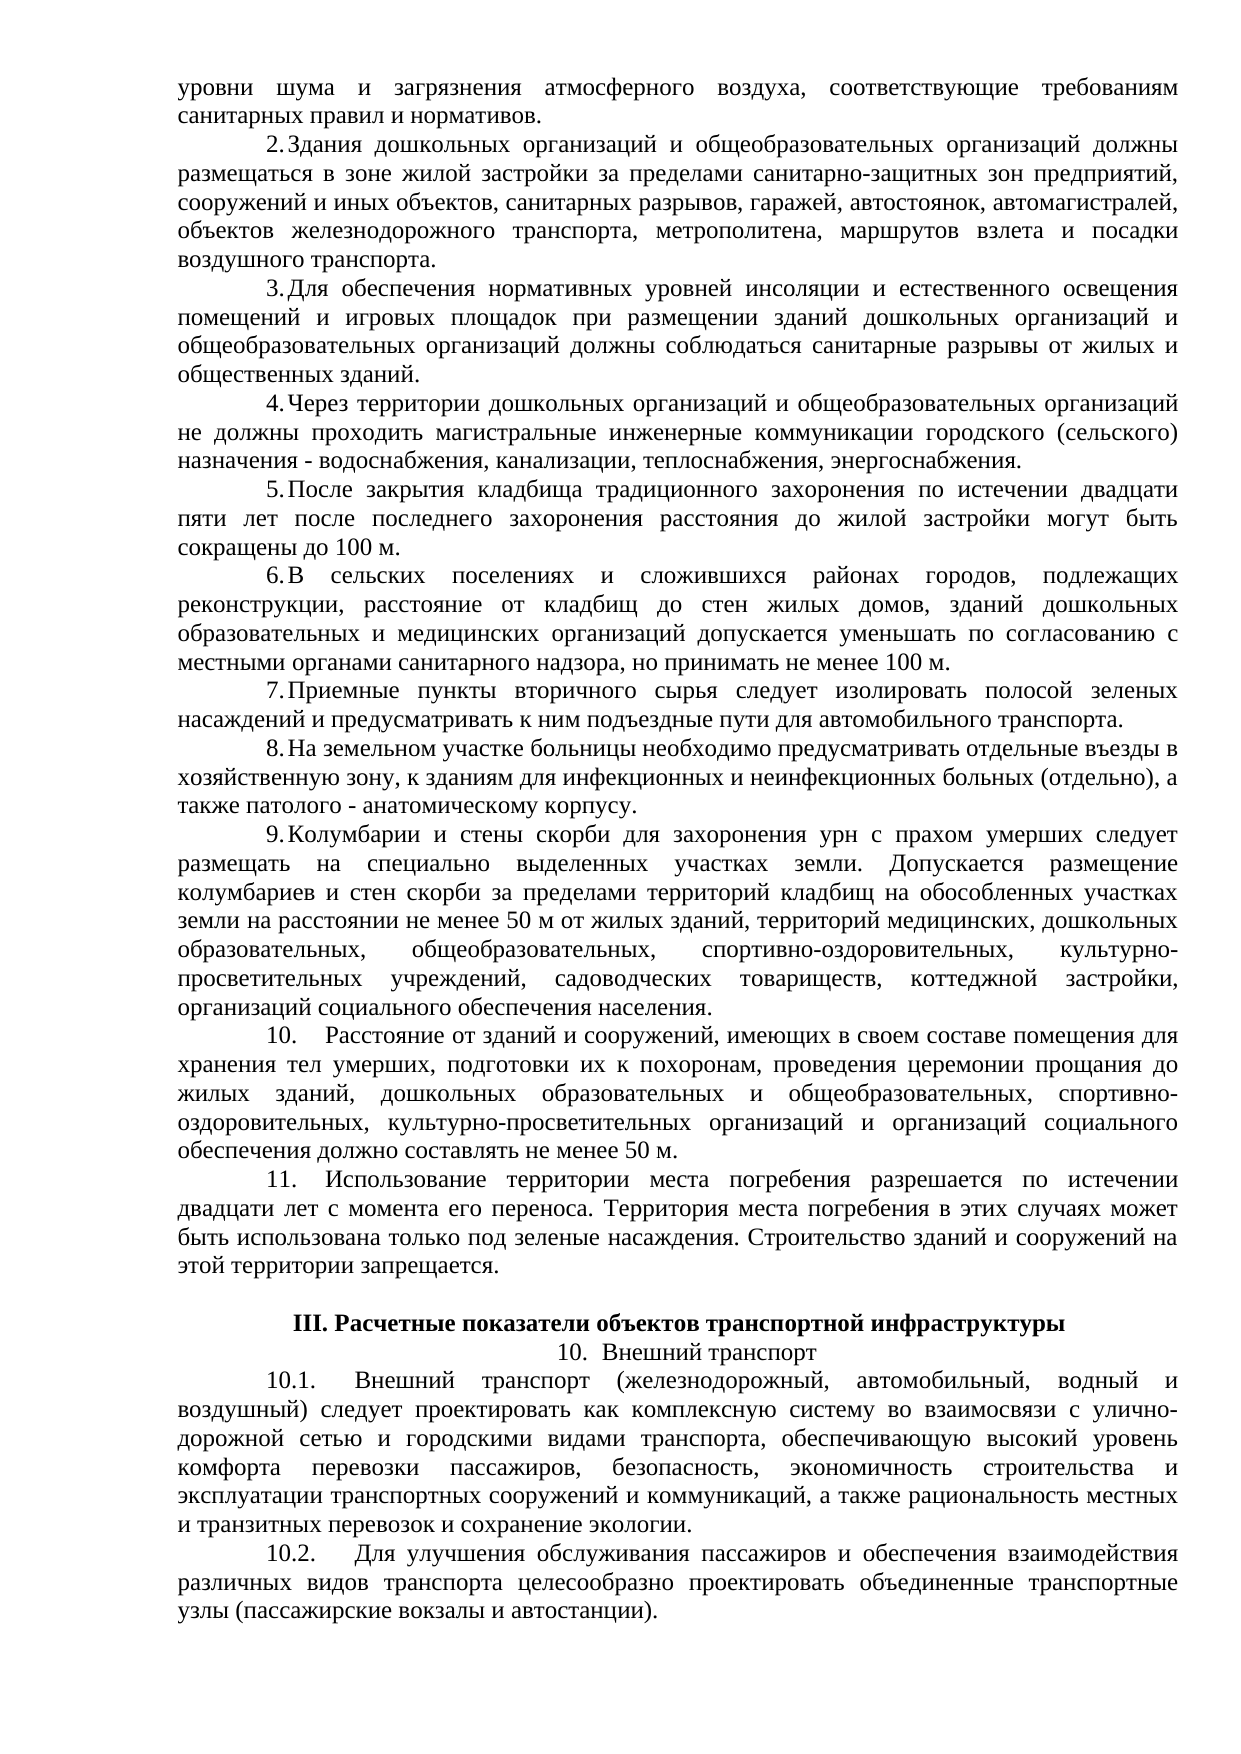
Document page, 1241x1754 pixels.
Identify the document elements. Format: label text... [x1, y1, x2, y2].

text III. Расчетные показатели объектов транспортной инфраструктуры [177, 1308, 1181, 1337]
list Для обеспечения нормативных уровней инсоляции и естественного освещения помещений и игровых площадок при размещении зданий дошкольных организаций и общеобразовательных организаций должны соблюдаться санитарные разрывы от жилых и общественных зданий. [177, 273, 1179, 388]
list Расстояние от зданий и сооружений, имеющих в своем составе помещения для хранения тел умерших, подготовки их к похоронам, проведения церемонии прощания до жилых зданий, дошкольных образовательных и общеобразовательных, спортивно-оздоровительных, культурно-просветительных организаций и организаций социального обеспечения должно составлять не менее 50 м. [177, 1020, 1179, 1164]
list Приемные пункты вторичного сырья следует изолировать полосой зеленых насаждений и предусматривать к ним подъездные пути для автомобильного транспорта. [177, 675, 1179, 733]
list Использование территории места погребения разрешается по истечении двадцати лет с момента его переноса. Территория места погребения в этих случаях может быть использована только под зеленые насаждения. Строительство зданий и сооружений на этой территории запрещается. [177, 1164, 1179, 1279]
list На земельном участке больницы необходимо предусматривать отдельные въезды в хозяйственную зону, к зданиям для инфекционных и неинфекционных больных (отдельно), а также патолого - анатомическому корпусу. [177, 733, 1179, 819]
list Колумбарии и стены скорби для захоронения урн с прахом умерших следует размещать на специально выделенных участках земли. Допускается размещение колумбариев и стен скорби за пределами территорий кладбищ на обособленных участках земли на расстоянии не менее 50 м от жилых зданий, территорий медицинских, дошкольных образовательных, общеобразовательных, спортивно-оздоровительных, культурно-просветительных учреждений, садоводческих товариществ, коттеджной застройки, организаций социального обеспечения населения. [177, 819, 1179, 1020]
list Внешний транспорт [192, 1337, 1181, 1365]
list Через территории дошкольных организаций и общеобразовательных организаций не должны проходить магистральные инженерные коммуникации городского (сельского) назначения - водоснабжения, канализации, теплоснабжения, энергоснабжения. [177, 388, 1179, 474]
list После закрытия кладбища традиционного захоронения по истечении двадцати пяти лет после последнего захоронения расстояния до жилой застройки могут быть сокращены до 100 м. [177, 474, 1179, 560]
list Для улучшения обслуживания пассажиров и обеспечения взаимодействия различных видов транспорта целесообразно проектировать объединенные транспортные узлы (пассажирские вокзалы и автостанции). [177, 1538, 1179, 1624]
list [177, 72, 1179, 129]
list В сельских поселениях и сложившихся районах городов, подлежащих реконструкции, расстояние от кладбищ до стен жилых домов, зданий дошкольных образовательных и медицинских организаций допускается уменьшать по согласованию с местными органами санитарного надзора, но принимать не менее 100 м. [177, 560, 1179, 675]
list Здания дошкольных организаций и общеобразовательных организаций должны размещаться в зоне жилой застройки за пределами санитарно-защитных зон предприятий, сооружений и иных объектов, санитарных разрывов, гаражей, автостоянок, автомагистралей, объектов железнодорожного транспорта, метрополитена, маршрутов взлета и посадки воздушного транспорта. [177, 129, 1179, 273]
list Внешний транспорт (железнодорожный, автомобильный, водный и воздушный) следует проектировать как комплексную систему во взаимосвязи с улично-дорожной сетью и городскими видами транспорта, обеспечивающую высокий уровень комфорта перевозки пассажиров, безопасность, экономичность строительства и эксплуатации транспортных сооружений и коммуникаций, а также рациональность местных и транзитных перевозок и сохранение экологии. [177, 1365, 1179, 1538]
